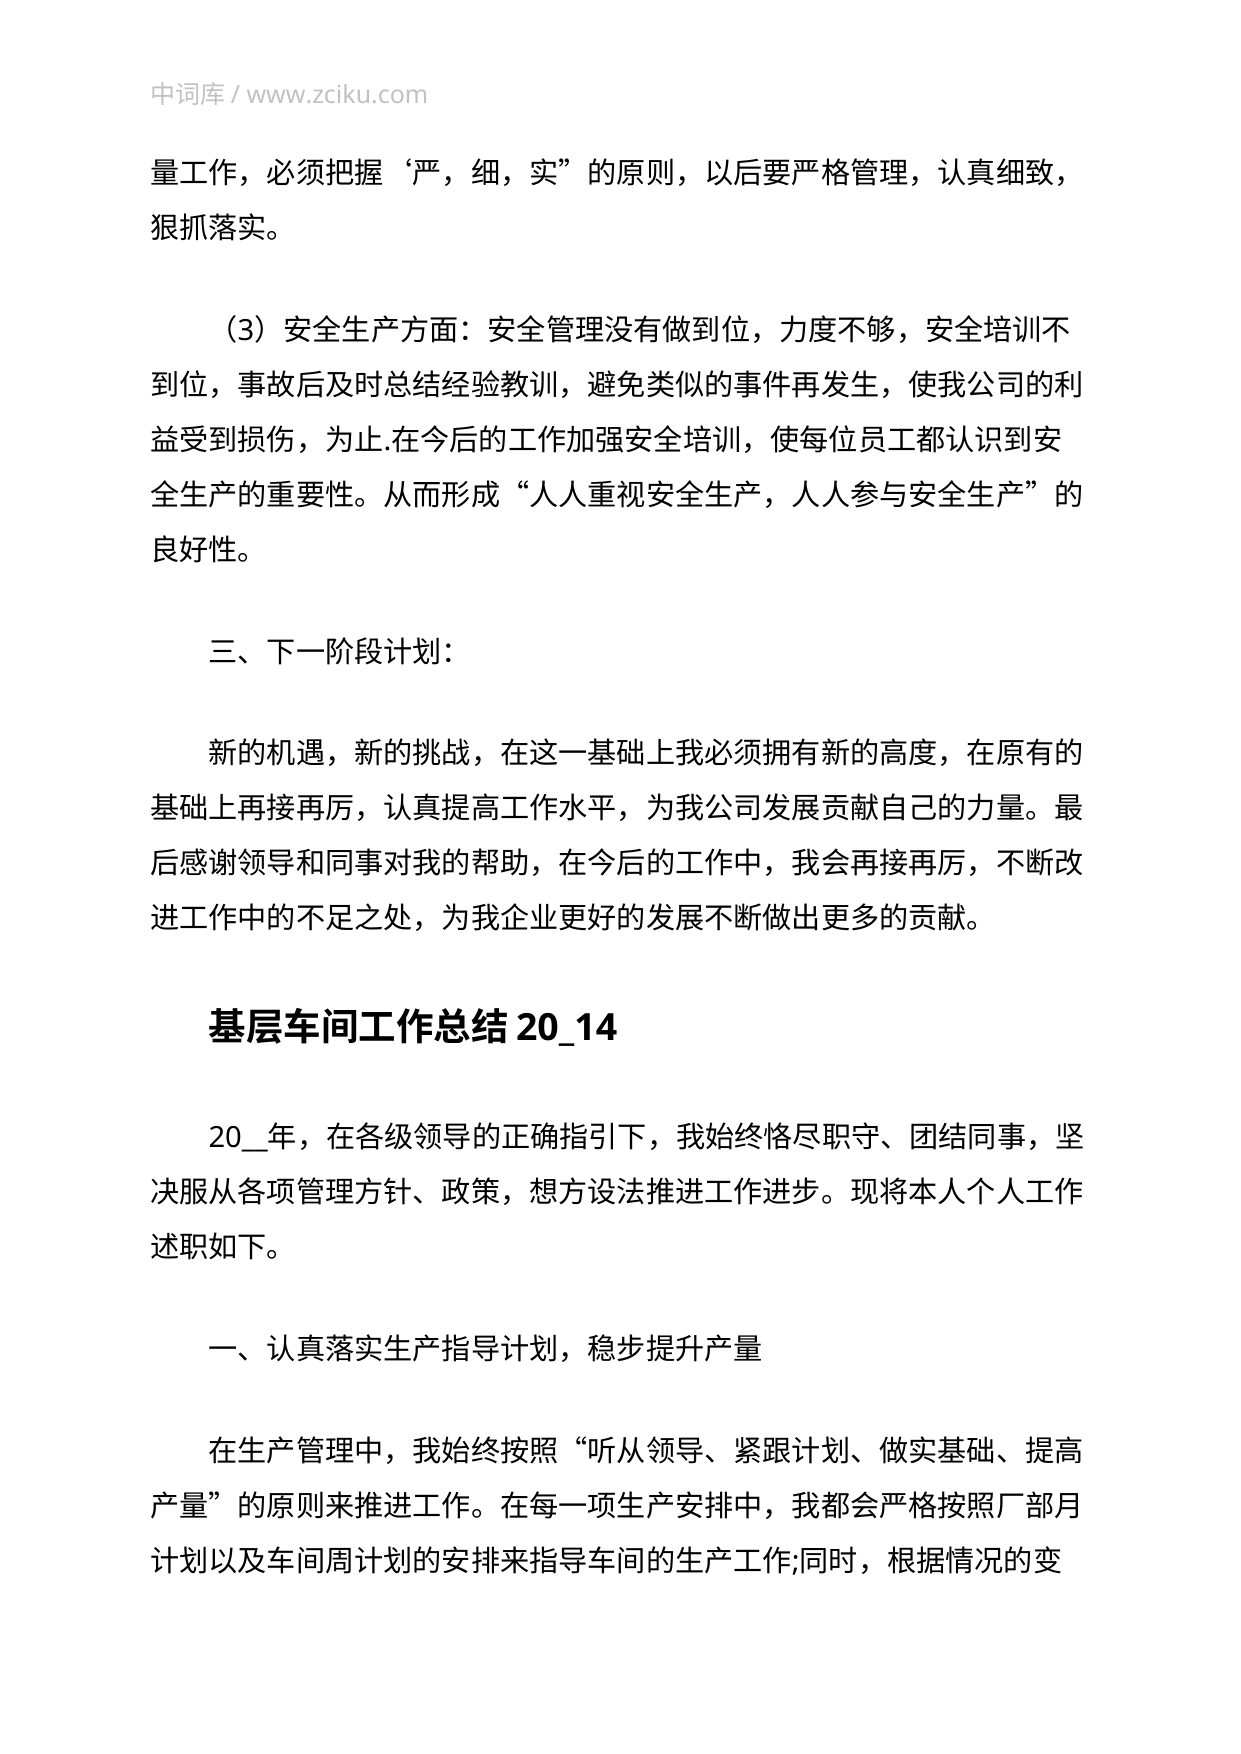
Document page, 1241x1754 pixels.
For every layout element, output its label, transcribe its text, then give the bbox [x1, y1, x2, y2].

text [150, 1427, 1090, 1580]
text 基层车间工作总结20_14 [150, 996, 1090, 1051]
text 新的机遇，新的挑战，在这一基础上我必须拥有新的高度，在原有的基础上再接再厉，认真提高工作水平，为我公司发展贡献自己的力量。最后感谢领导和同事对我的帮助，在今后的工作中，我会再接再厉，不断改进工作中的不足之处，为我企业更好的发展不断做出更多的贡献。 [150, 730, 1090, 937]
text 三、下一阶段计划： [150, 628, 1090, 671]
text （3）安全生产方面：安全管理没有做到位，力度不够，安全培训不到位，事故后及时总结经验教训，避免类似的事件再发生，使我公司的利益受到损伤，为止.在今后的工作加强安全培训，使每位员工都认识到安全生产的重要性。从而形成“人人重视安全生产，人人参与安全生产”的良好性。 [150, 307, 1090, 569]
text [150, 150, 1090, 247]
text 20__年，在各级领导的正确指引下，我始终恪尽职守、团结同事，坚决服从各项管理方针、政策，想方设法推进工作进步。现将本人个人工作述职如下。 [150, 1114, 1090, 1266]
text 一、认真落实生产指导计划，稳步提升产量 [150, 1326, 1090, 1368]
